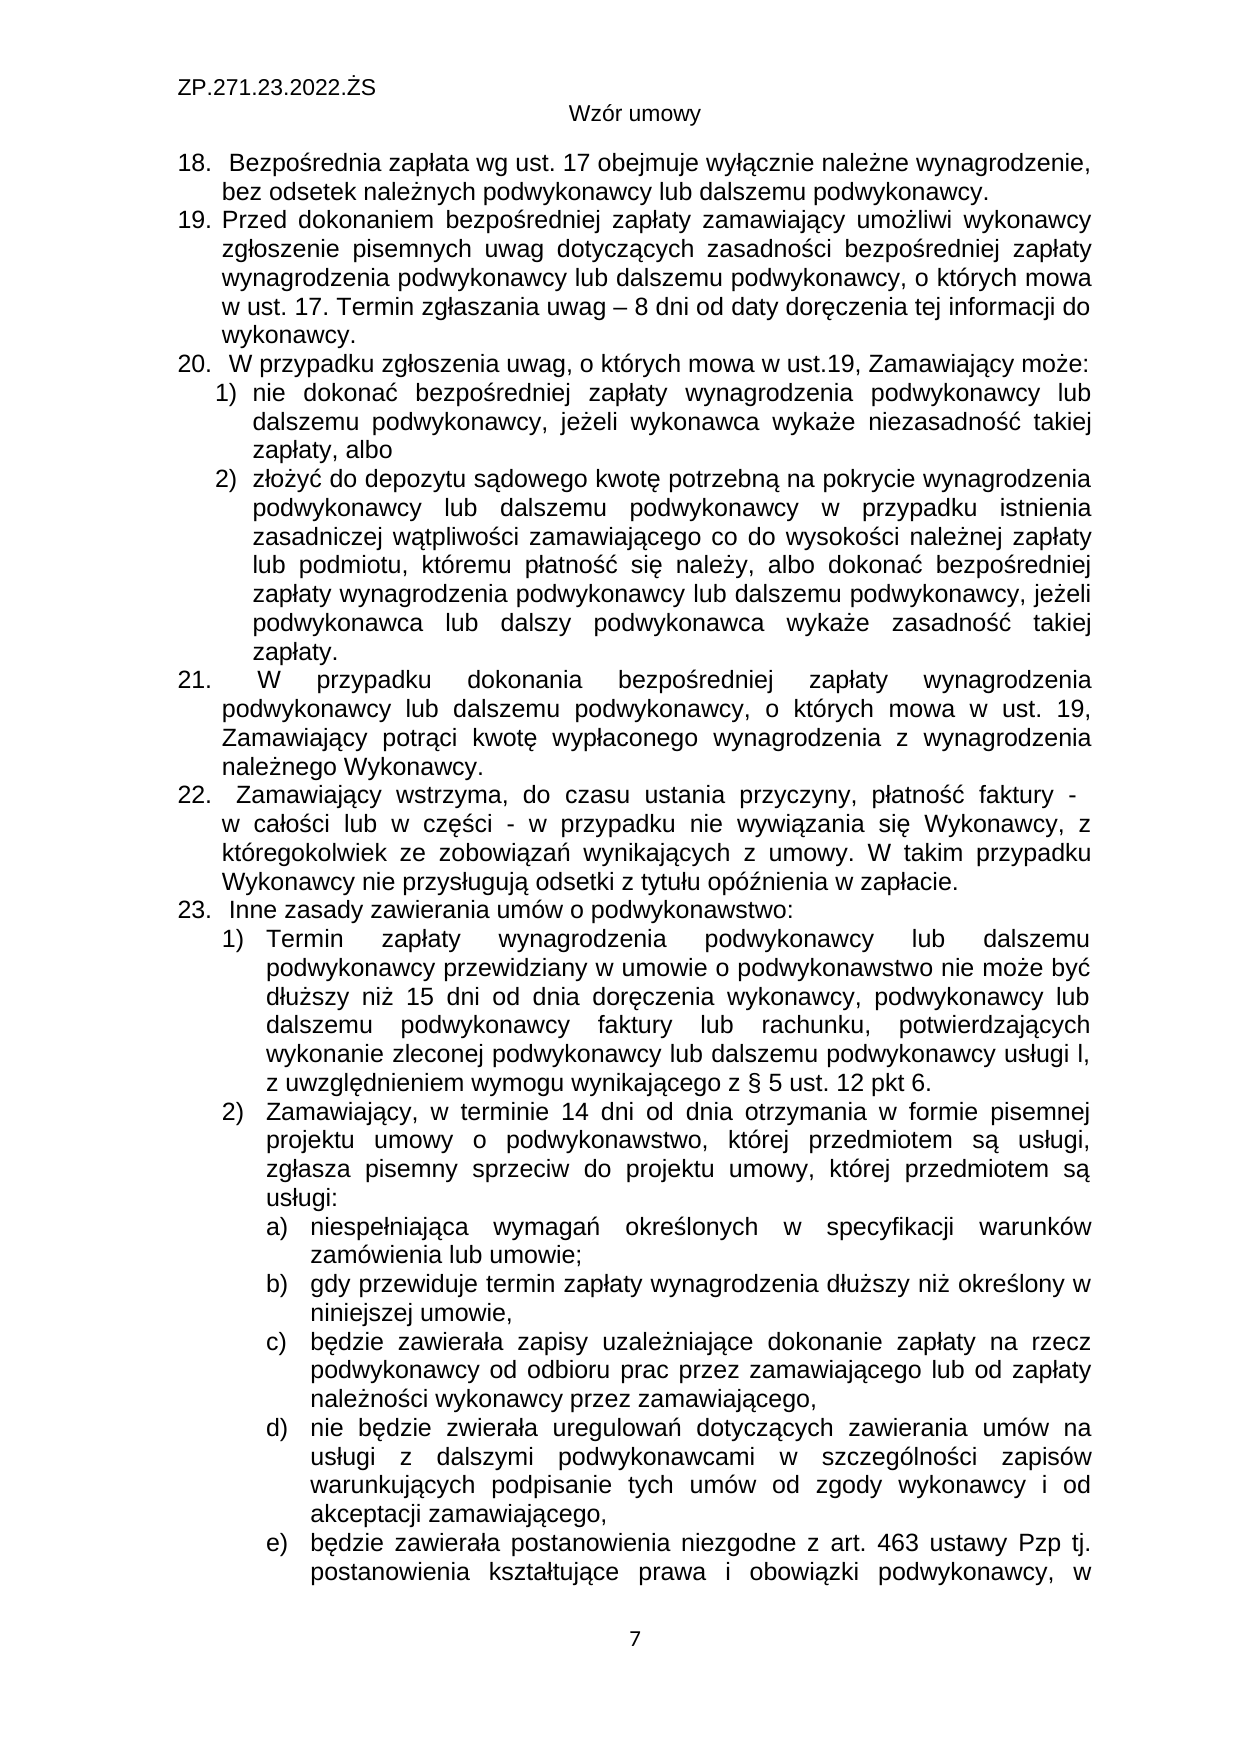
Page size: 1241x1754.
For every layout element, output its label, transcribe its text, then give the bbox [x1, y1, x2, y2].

list Termin zapłaty wynagrodzenia podwykonawcy lub dalszemu podwykonawcy przewidziany w umowie o podwykonawstwo nie może być dłuższy niż 15 dni od dnia doręczenia wykonawcy, podwykonawcy lub dalszemu podwykonawcy faktury lub rachunku, potwierdzających wykonanie zleconej podwykonawcy lub dalszemu podwykonawcy usługi l, z uwzględnieniem wymogu wynikającego z § 5 ust. 12 pkt 6. [222, 924, 1091, 1096]
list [266, 1528, 1092, 1585]
list Zamawiający, w terminie 14 dni od dnia otrzymania w formie pisemnej projektu umowy o podwykonawstwo, której przedmiotem są usługi, zgłasza pisemny sprzeciw do projektu umowy, której przedmiotem są usługi: [222, 1096, 1091, 1211]
list złożyć do depozytu sądowego kwotę potrzebną na pokrycie wynagrodzenia podwykonawcy lub dalszemu podwykonawcy w przypadku istnienia zasadniczej wątpliwości zamawiającego co do wysokości należnej zapłaty lub podmiotu, któremu płatność się należy, albo dokonać bezpośredniej zapłaty wynagrodzenia podwykonawcy lub dalszemu podwykonawcy, jeżeli podwykonawca lub dalszy podwykonawca wykaże zasadność takiej zapłaty. [215, 464, 1092, 665]
list W przypadku zgłoszenia uwag, o których mowa w ust.19, Zamawiający może: [177, 349, 1092, 378]
list Bezpośrednia zapłata wg ust. 17 obejmuje wyłącznie należne wynagrodzenie, bez odsetek należnych podwykonawcy lub dalszemu podwykonawcy. [177, 148, 1092, 205]
list niespełniająca wymagań określonych w specyfikacji warunków zamówienia lub umowie; [266, 1211, 1092, 1269]
list będzie zawierała zapisy uzależniające dokonanie zapłaty na rzecz podwykonawcy od odbioru prac przez zamawiającego lub od zapłaty należności wykonawcy przez zamawiającego, [266, 1326, 1092, 1413]
list Zamawiający wstrzyma, do czasu ustania przyczyny, płatność faktury - w całości lub w części - w przypadku nie wywiązania się Wykonawcy, z któregokolwiek ze zobowiązań wynikających z umowy. W takim przypadku Wykonawcy nie przysługują odsetki z tytułu opóźnienia w zapłacie. [177, 780, 1092, 895]
list Przed dokonaniem bezpośredniej zapłaty zamawiający umożliwi wykonawcy zgłoszenie pisemnych uwag dotyczących zasadności bezpośredniej zapłaty wynagrodzenia podwykonawcy lub dalszemu podwykonawcy, o których mowa w ust. 17. Termin zgłaszania uwag – 8 dni od daty doręczenia tej informacji do wykonawcy. [177, 205, 1092, 349]
list nie dokonać bezpośredniej zapłaty wynagrodzenia podwykonawcy lub dalszemu podwykonawcy, jeżeli wykonawca wykaże niezasadność takiej zapłaty, albo [215, 378, 1092, 464]
list gdy przewiduje termin zapłaty wynagrodzenia dłuższy niż określony w niniejszej umowie, [266, 1269, 1092, 1326]
list W przypadku dokonania bezpośredniej zapłaty wynagrodzenia podwykonawcy lub dalszemu podwykonawcy, o których mowa w ust. 19, Zamawiający potrąci kwotę wypłaconego wynagrodzenia z wynagrodzenia należnego Wykonawcy. [177, 665, 1092, 780]
list nie będzie zwierała uregulowań dotyczących zawierania umów na usługi z dalszymi podwykonawcami w szczególności zapisów warunkujących podpisanie tych umów od zgody wykonawcy i od akceptacji zamawiającego, [266, 1413, 1092, 1528]
list Inne zasady zawierania umów o podwykonawstwo: [177, 895, 1092, 924]
